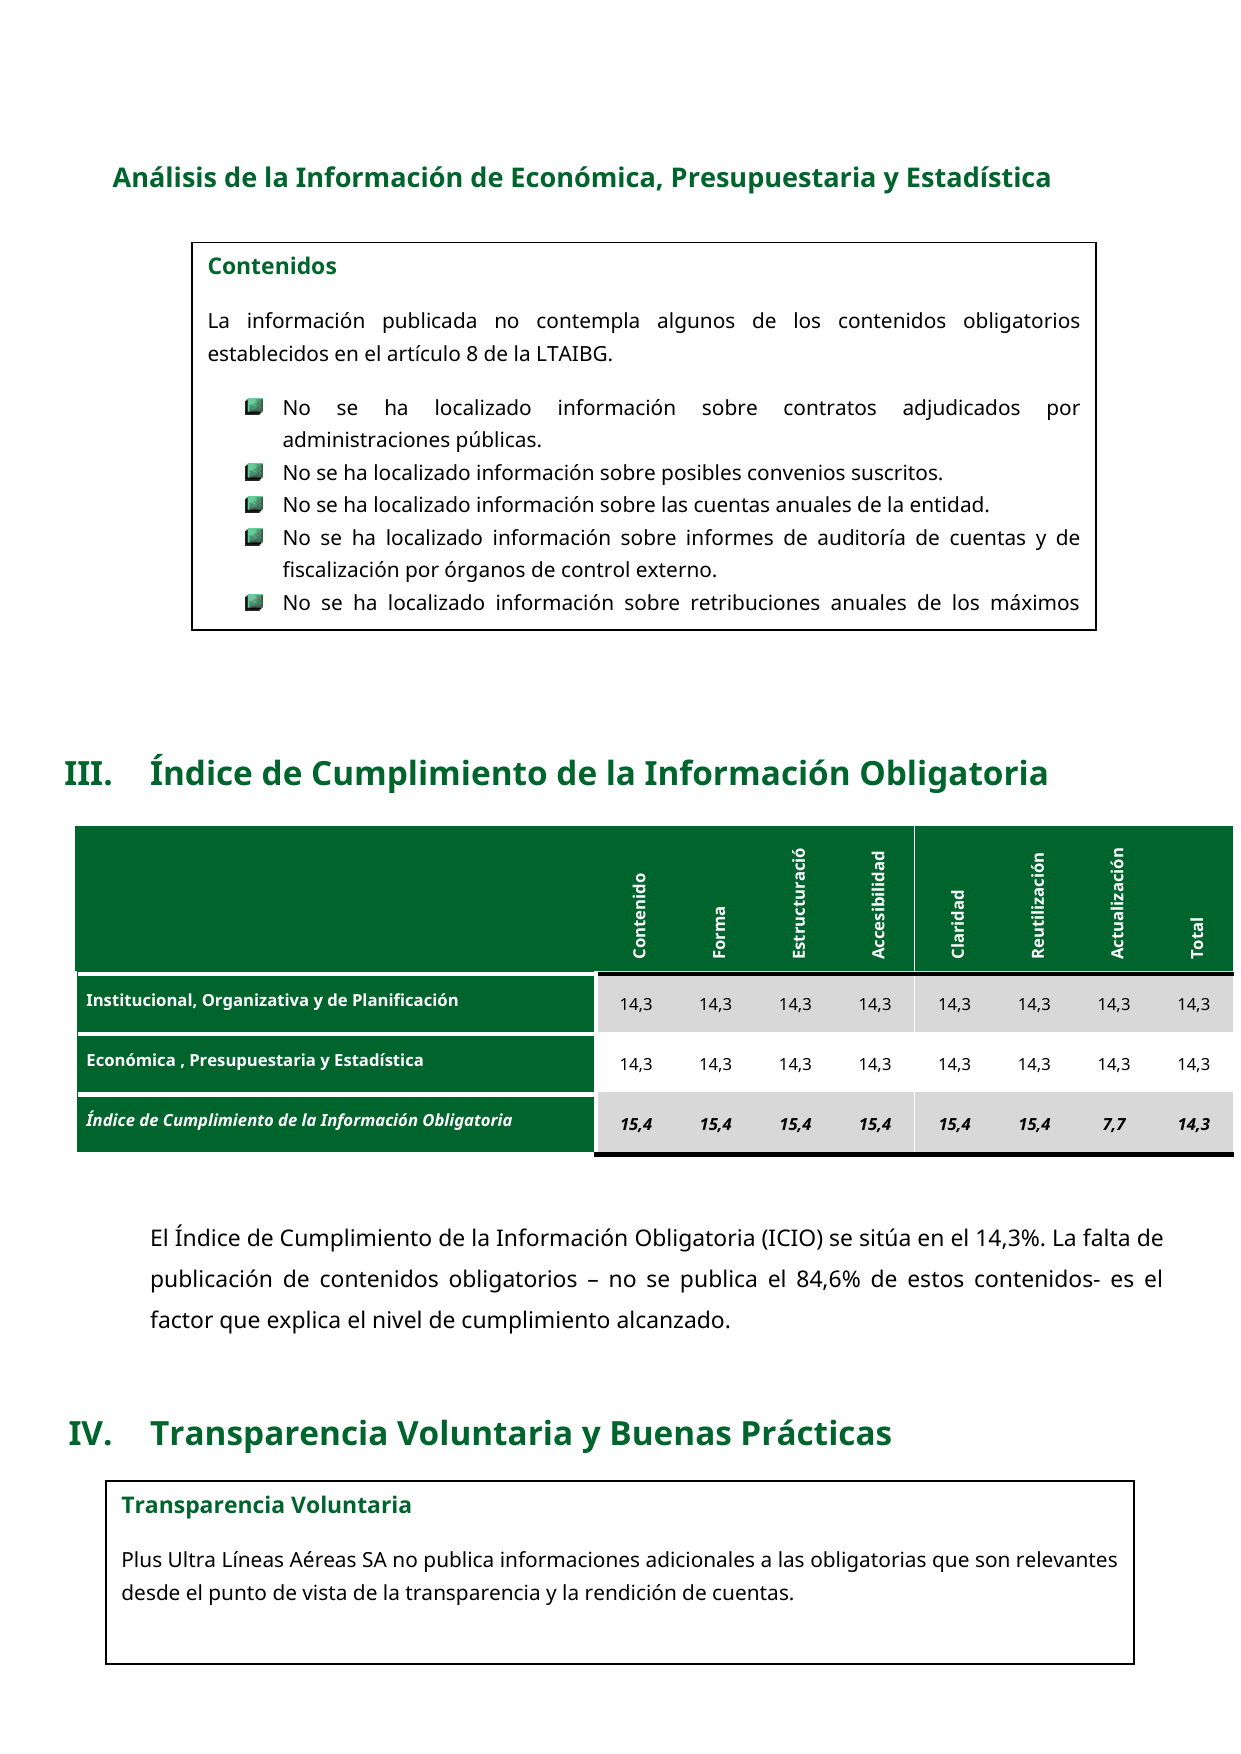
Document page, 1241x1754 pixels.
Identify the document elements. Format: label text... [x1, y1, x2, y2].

table_cell 14,3 [1154, 1092, 1233, 1152]
picture [245, 594, 263, 611]
table_cell 14,3 [1074, 1032, 1154, 1092]
table_cell 14,3 [598, 1032, 676, 1092]
picture [245, 398, 263, 415]
text Análisis de la Información de Económica, Presupuestaria y Estadística [112, 158, 1165, 195]
table_cell Índice de Cumplimiento de la Información Obligatoria [77, 1093, 594, 1152]
list Transparencia Voluntaria y Buenas Prácticas [112, 1410, 1165, 1455]
table_cell 14,3 [755, 1032, 835, 1092]
table_cell Económica , Presupuestaria y Estadística [77, 1033, 594, 1092]
table_header Forma [676, 826, 755, 971]
table_header Total [1154, 826, 1233, 971]
table_header Estructuración [755, 826, 835, 971]
table_header Actualización [1074, 826, 1154, 971]
table_cell 15,4 [755, 1092, 835, 1152]
table_cell 14,3 [598, 976, 676, 1032]
table_cell 14,3 [915, 1032, 994, 1092]
table_cell 14,3 [915, 976, 994, 1032]
picture [245, 528, 263, 546]
table_cell 14,3 [676, 1032, 755, 1092]
table_cell 15,4 [676, 1092, 755, 1152]
table_cell 14,3 [1154, 1032, 1233, 1092]
list Índice de Cumplimiento de la Información Obligatoria [112, 750, 1165, 795]
table_cell 14,3 [835, 1032, 914, 1092]
picture [245, 496, 263, 513]
table_cell 15,4 [994, 1092, 1074, 1152]
table_header Claridad [915, 826, 994, 971]
table_cell 14,3 [994, 976, 1074, 1032]
table_header Reutilización [994, 826, 1074, 971]
table_cell 14,3 [1074, 976, 1154, 1032]
table_header [75, 826, 596, 971]
picture [245, 463, 263, 481]
text El Índice de Cumplimiento de la Información Obligatoria (ICIO) se sitúa en el 14,3%. La falta de publicación de contenidos obligatorios – no se publica el 84,6% de estos contenidos- es el factor que explica el nivel de cumplimiento alcanzado. [150, 1222, 1165, 1335]
table_header Accesibilidad [835, 826, 914, 971]
table_cell 14,3 [835, 976, 914, 1032]
table_header Contenido [596, 826, 676, 971]
table_cell 14,3 [676, 976, 755, 1032]
table_cell 14,3 [994, 1032, 1074, 1092]
table_cell 15,4 [915, 1092, 994, 1152]
table_cell 14,3 [755, 976, 835, 1032]
table_cell 15,4 [835, 1092, 914, 1152]
table_cell 14,3 [1154, 976, 1233, 1032]
table_cell 7,7 [1074, 1092, 1154, 1152]
table_cell 15,4 [598, 1092, 676, 1152]
table_cell Institucional, Organizativa y de Planificación [77, 973, 594, 1032]
